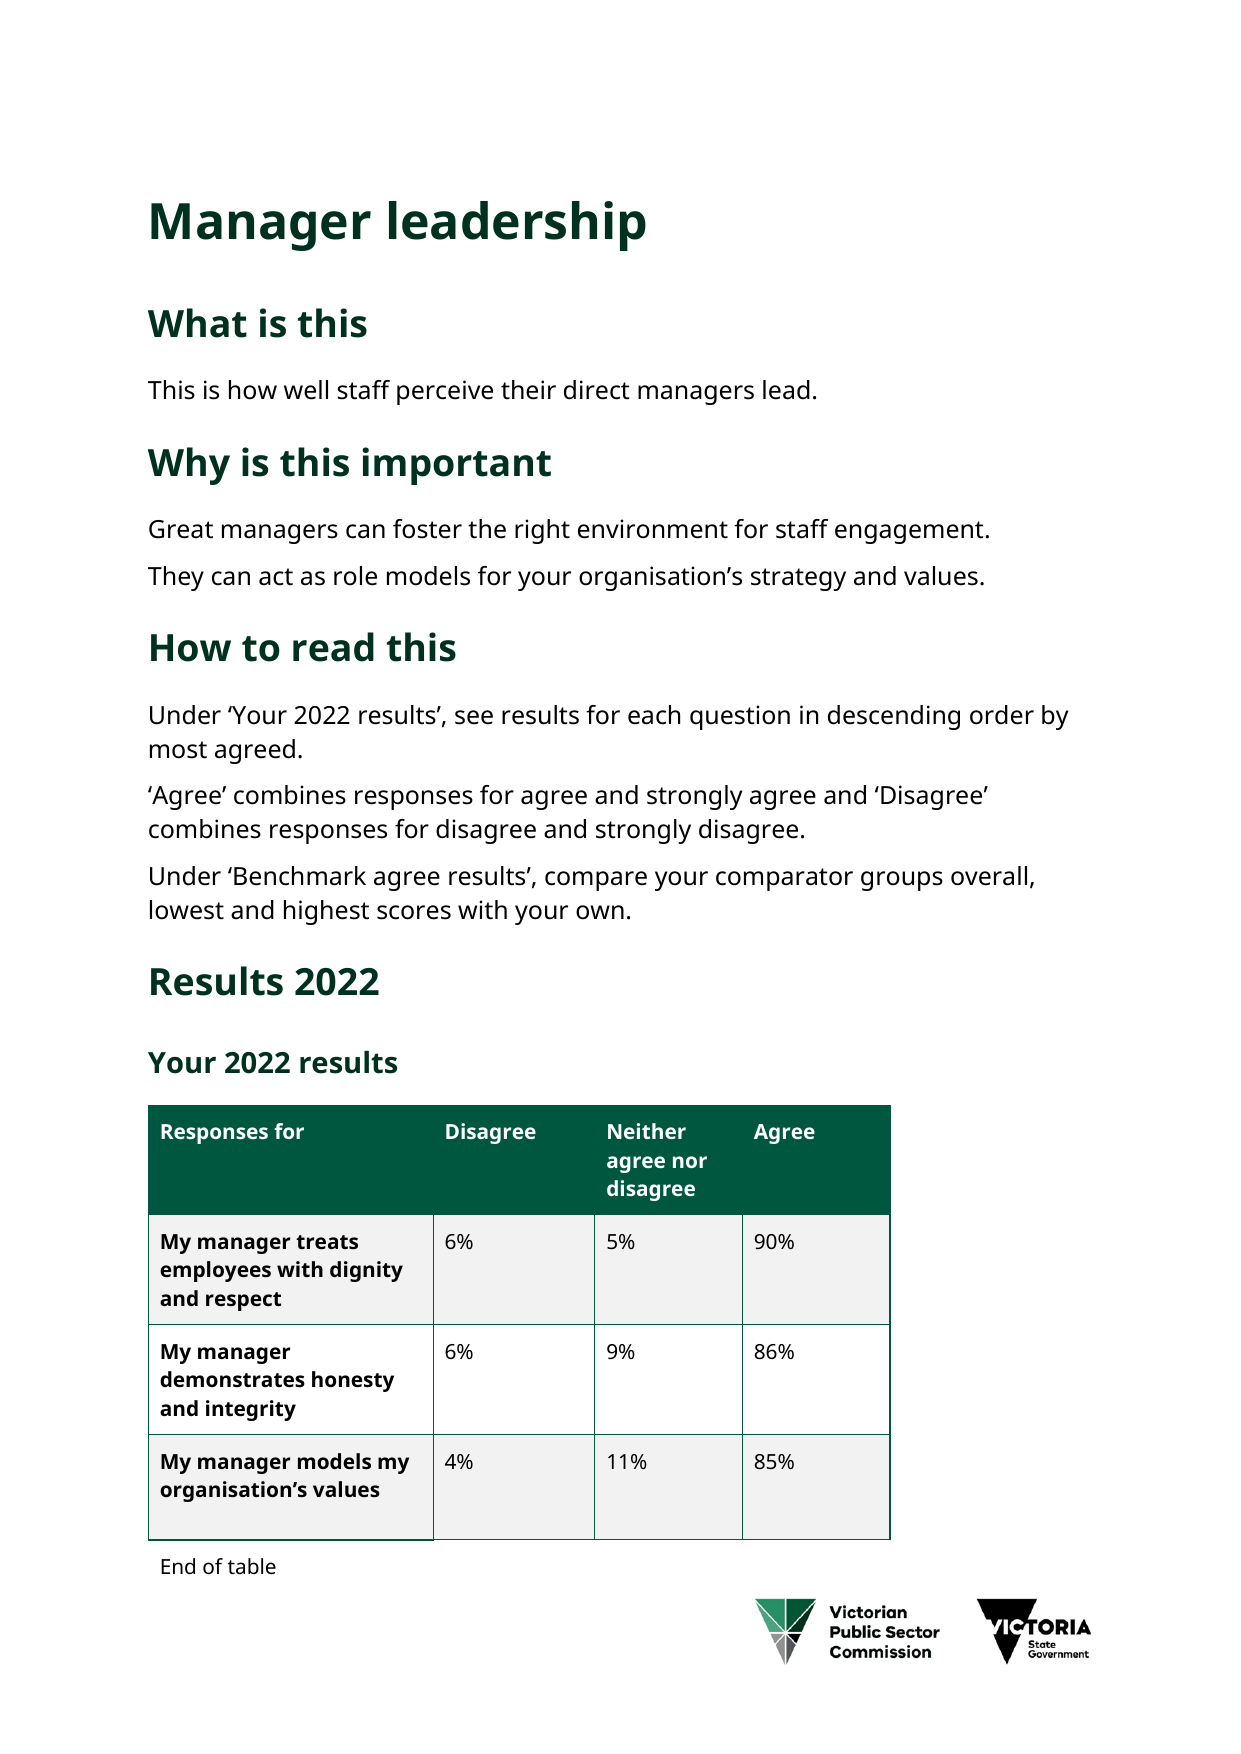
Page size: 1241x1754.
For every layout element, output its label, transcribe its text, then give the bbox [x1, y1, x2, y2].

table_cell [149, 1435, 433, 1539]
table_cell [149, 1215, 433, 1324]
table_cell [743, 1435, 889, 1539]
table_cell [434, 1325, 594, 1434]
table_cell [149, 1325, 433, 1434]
text They can act as role models for your organisation’s strategy and values. [148, 558, 1092, 592]
text ‘Agree’ combines responses for agree and strongly agree and ‘Disagree’ combines responses for disagree and strongly disagree. [148, 778, 1092, 846]
subtitle How to read this [148, 622, 1092, 673]
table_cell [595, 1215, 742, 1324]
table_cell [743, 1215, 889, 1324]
subtitle Why is this important [148, 436, 1092, 487]
picture [754, 1598, 1093, 1666]
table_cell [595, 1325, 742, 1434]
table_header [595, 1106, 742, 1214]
subtitle Manager leadership [148, 186, 1092, 254]
text Under ‘Benchmark agree results’, compare your comparator groups overall, lowest and highest scores with your own. [148, 858, 1092, 927]
text Under ‘Your 2022 results’, see results for each question in descending order by most agreed. [148, 697, 1092, 766]
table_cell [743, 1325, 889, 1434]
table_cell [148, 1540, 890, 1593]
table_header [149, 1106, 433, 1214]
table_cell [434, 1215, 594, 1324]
text Great managers can foster the right environment for staff engagement. [148, 512, 1092, 546]
text This is how well staff perceive their direct managers lead. [148, 373, 1092, 407]
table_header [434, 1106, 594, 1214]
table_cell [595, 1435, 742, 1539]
subtitle Results 2022 [148, 956, 1092, 1007]
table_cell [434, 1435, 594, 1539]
subtitle Your 2022 results [148, 1042, 1092, 1082]
subtitle What is this [148, 297, 1092, 348]
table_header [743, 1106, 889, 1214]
